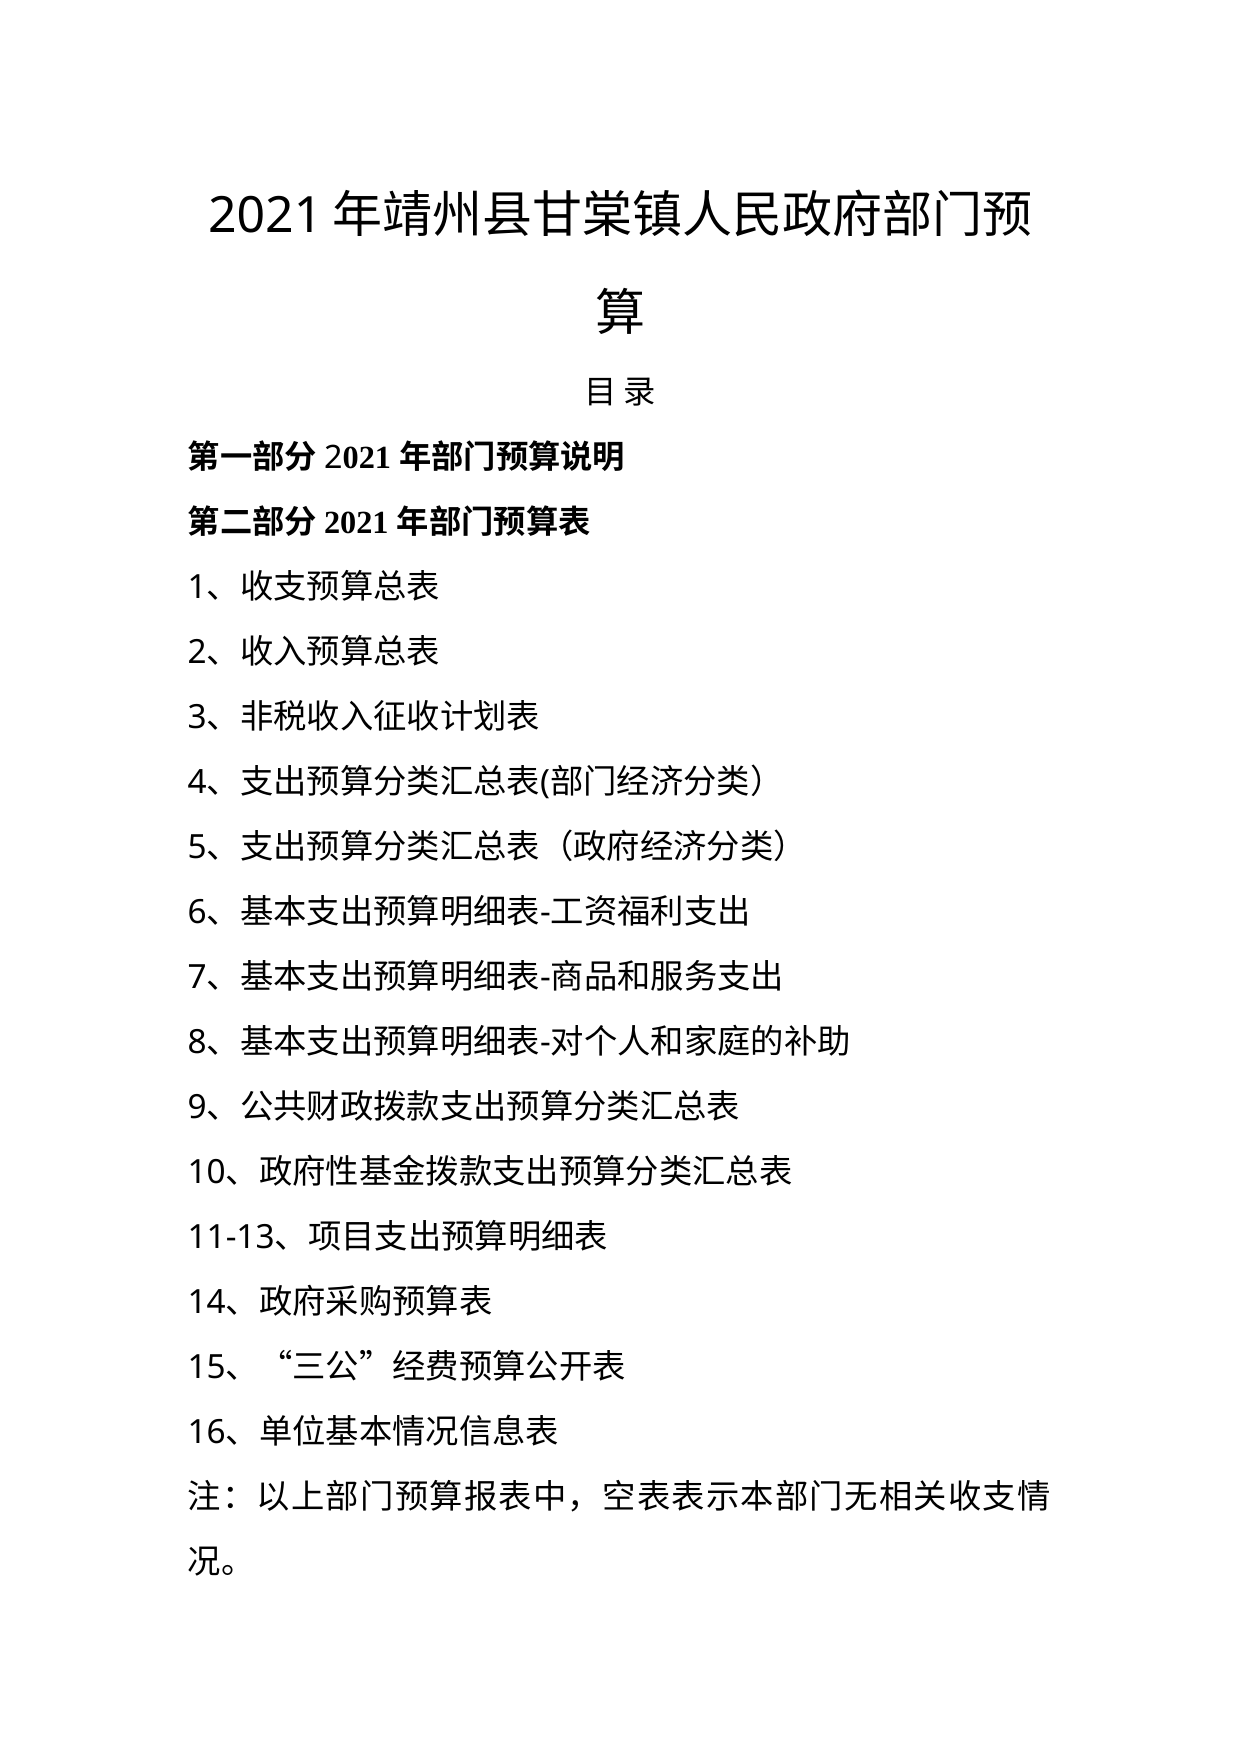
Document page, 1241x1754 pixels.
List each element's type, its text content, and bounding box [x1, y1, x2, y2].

text 7、基本支出预算明细表-商品和服务支出 [187, 942, 1053, 1007]
text 8、基本支出预算明细表-对个人和家庭的补助 [187, 1007, 1053, 1072]
text 第一部分 2021 年部门预算说明 [187, 422, 1053, 487]
text 2021年靖州县甘棠镇人民政府部门预算 [187, 162, 1053, 357]
text 11-13、项目支出预算明细表 [187, 1202, 1053, 1267]
text 1、收支预算总表 [187, 552, 1053, 617]
text 目 录 [187, 357, 1053, 422]
text 16、单位基本情况信息表 [187, 1397, 1053, 1462]
text 15、“三公”经费预算公开表 [187, 1332, 1053, 1397]
text 9、公共财政拨款支出预算分类汇总表 [187, 1072, 1053, 1137]
text 第二部分 2021 年部门预算表 [187, 487, 1053, 552]
text 4、支出预算分类汇总表(部门经济分类） [187, 747, 1053, 812]
text 14、政府采购预算表 [187, 1267, 1053, 1332]
text 注：以上部门预算报表中，空表表示本部门无相关收支情况。 [187, 1462, 1053, 1592]
text 3、非税收入征收计划表 [187, 682, 1053, 747]
text 10、政府性基金拨款支出预算分类汇总表 [187, 1137, 1053, 1202]
text 5、支出预算分类汇总表（政府经济分类） [187, 812, 1053, 877]
text 6、基本支出预算明细表-工资福利支出 [187, 877, 1053, 942]
text 2、收入预算总表 [187, 617, 1053, 682]
